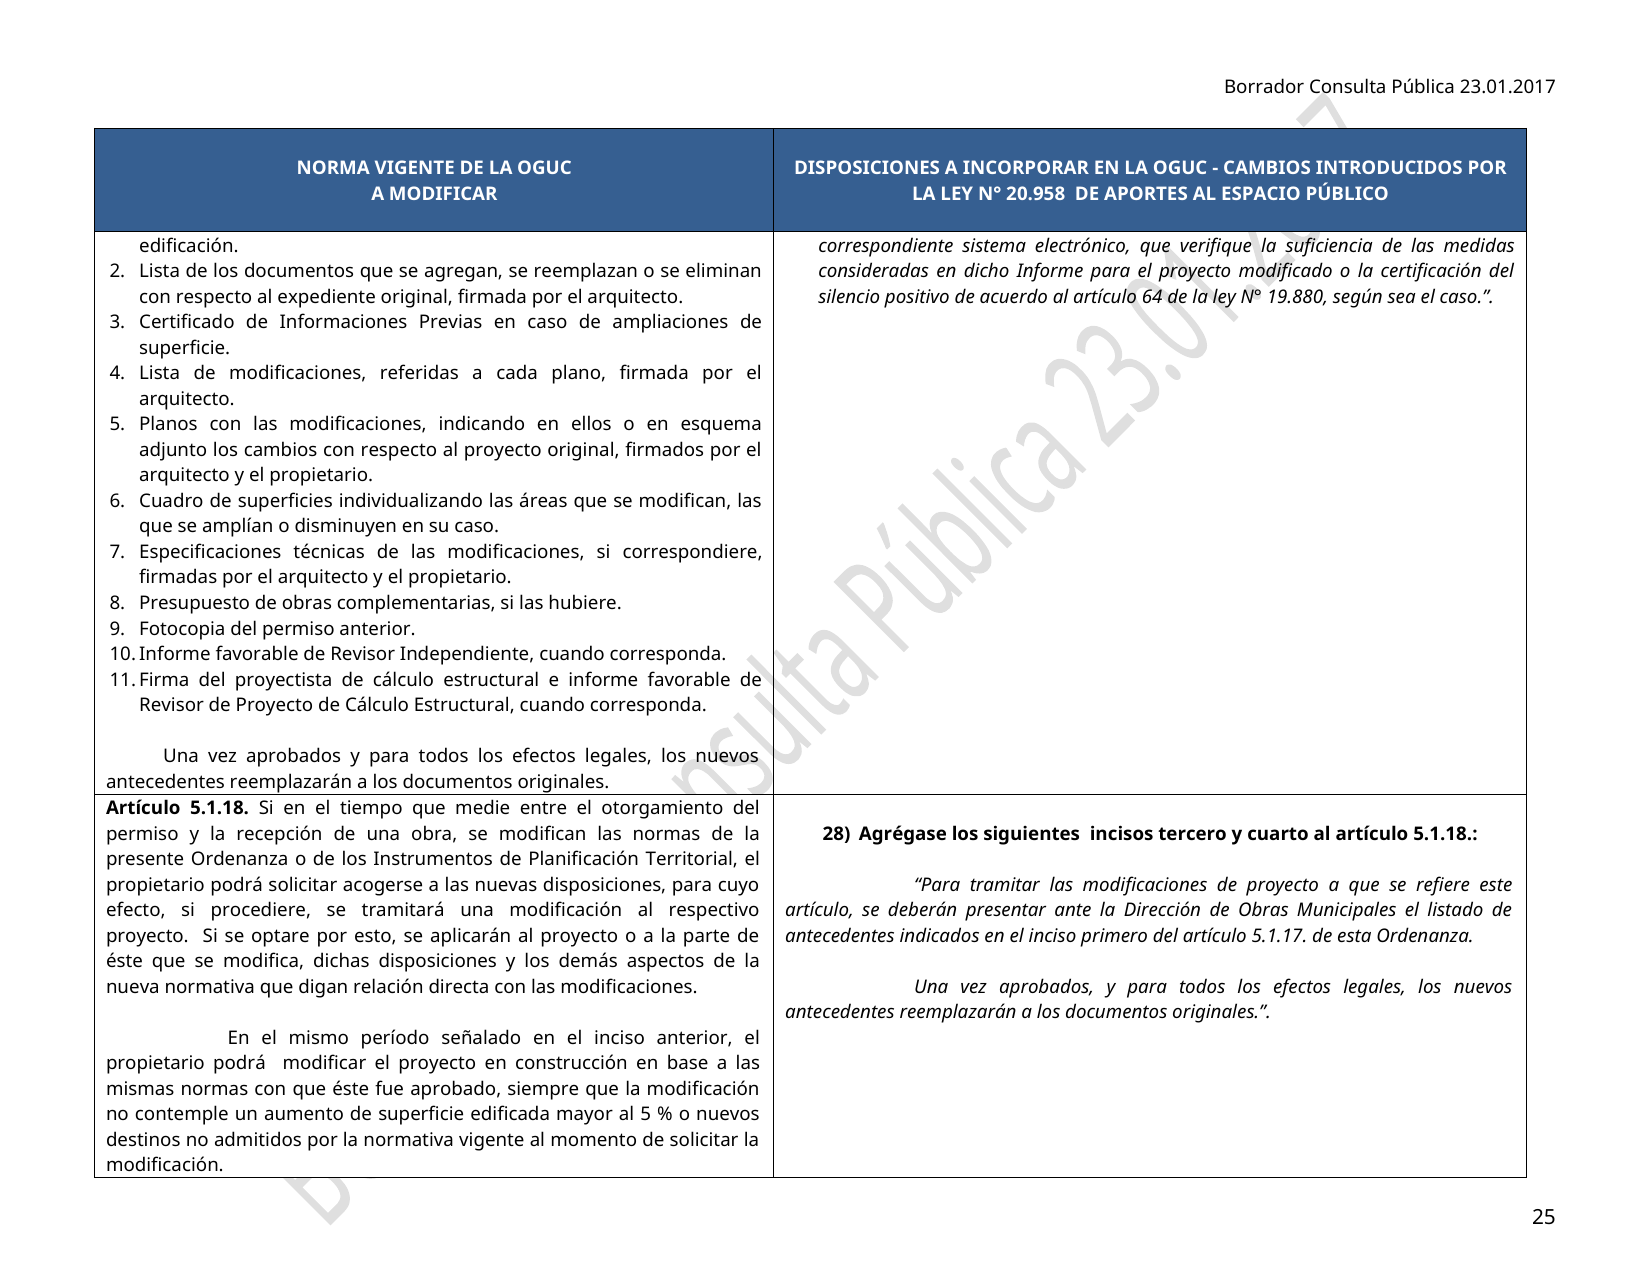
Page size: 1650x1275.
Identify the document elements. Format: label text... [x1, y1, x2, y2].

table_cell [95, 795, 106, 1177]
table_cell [95, 232, 773, 793]
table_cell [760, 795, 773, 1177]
table_header DISPOSICIONES A INCORPORAR EN LA OGUC - CAMBIOS INTRODUCIDOS POR LA LEY N° 20.958 DE APORTES AL ESPACIO PÚBLICO [774, 129, 1526, 231]
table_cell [774, 232, 1526, 793]
table_header NORMA VIGENTE DE LA OGUC A MODIFICAR [95, 129, 773, 231]
table_cell Agrégase los siguientes incisos tercero y cuarto al artículo 5.1.18.: “Para tramitar las modificaciones de proyecto a que se refiere este artículo, se deberán presentar ante la Dirección de Obras Municipales el listado de antecedentes indicados en el inciso primero del artículo 5.1.17. de esta Ordenanza. Una vez aprobados, y para todos los efectos legales, los nuevos antecedentes reemplazarán a los documentos originales.”. [774, 795, 1526, 1177]
